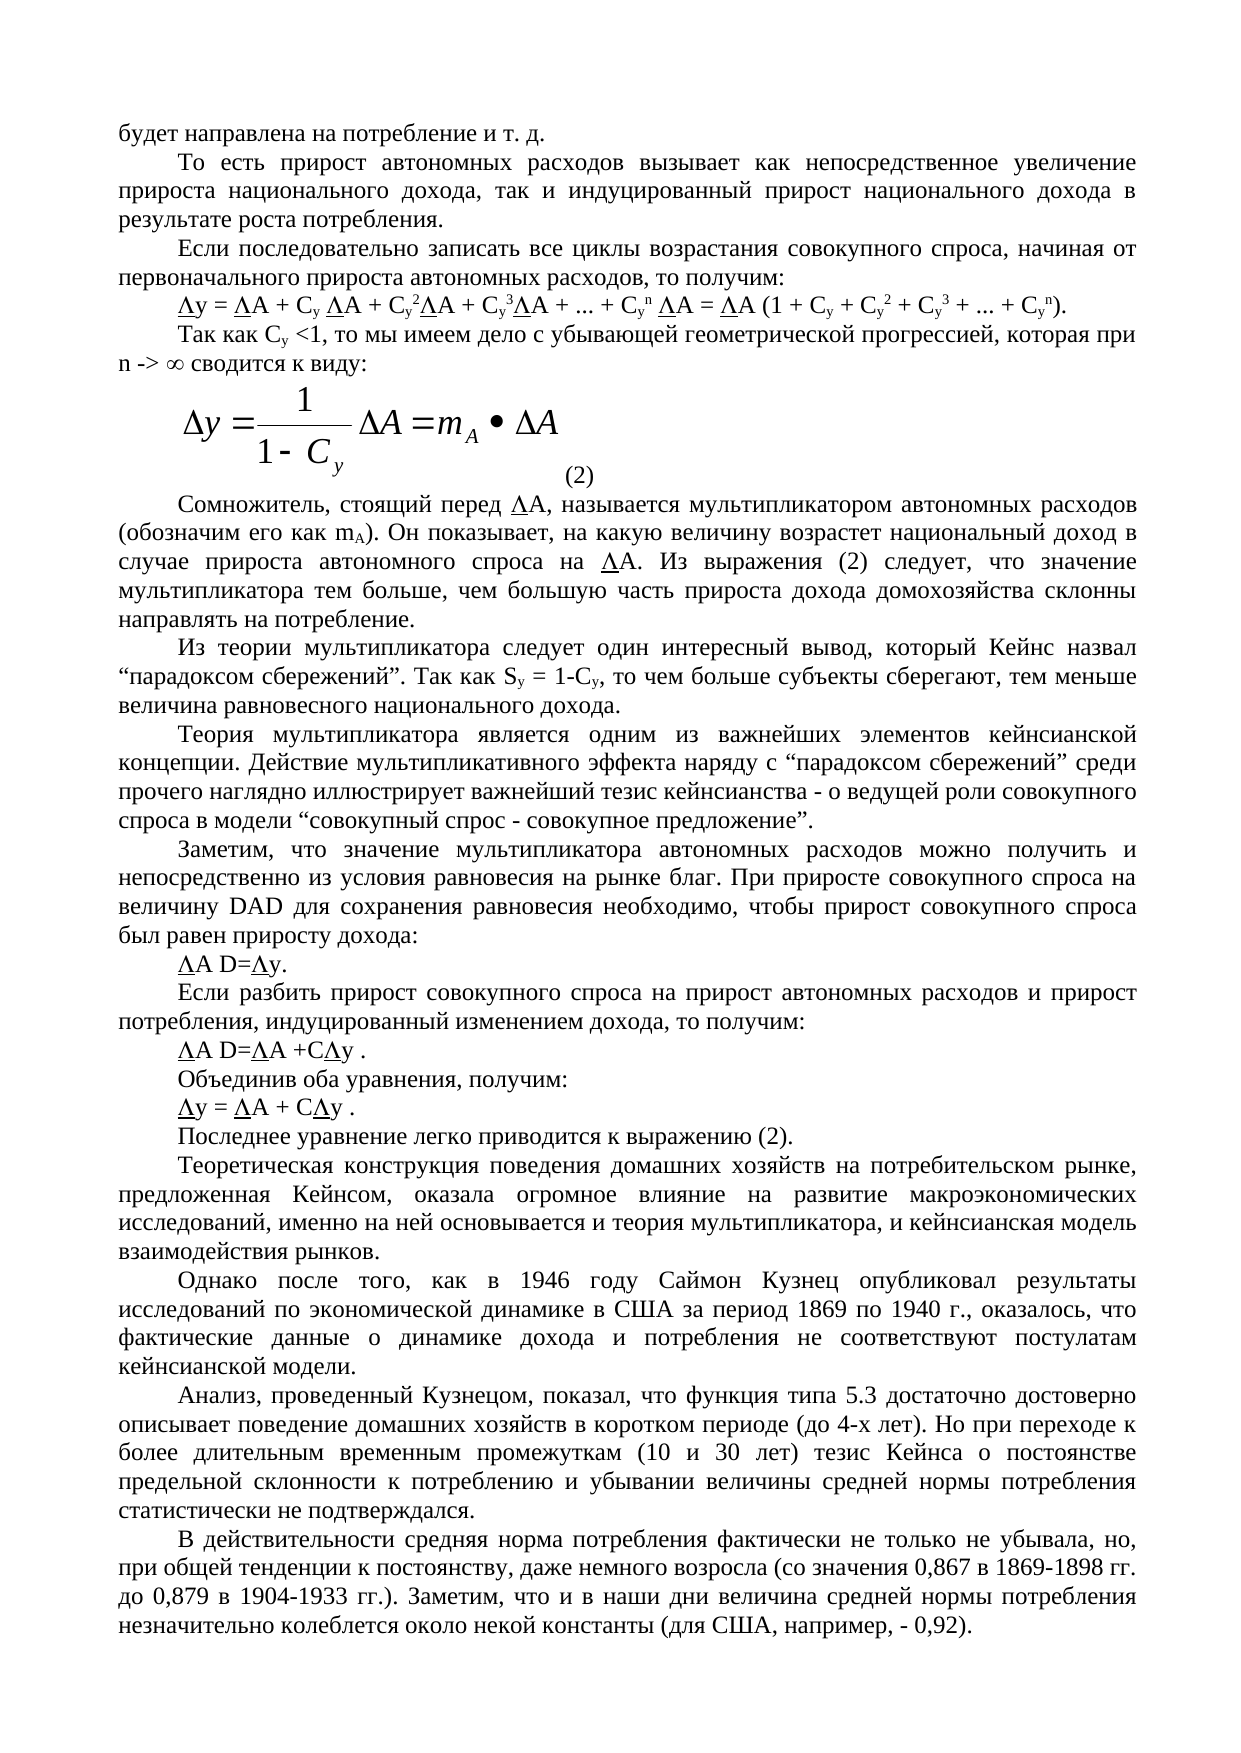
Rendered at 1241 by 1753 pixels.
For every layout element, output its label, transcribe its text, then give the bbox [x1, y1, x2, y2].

text А D=А +Cy . [118, 1035, 1138, 1064]
text В действительности средняя норма потребления фактически не только не убывала, но, при общей тенденции к постоянству, даже немного возросла (со значения 0,867 в 1869-1898 гг. до 0,879 в 1904-1933 гг.). Заметим, что и в наши дни величина средней нормы потребления незначительно колеблется около некой константы (для США, например, - 0,92). [118, 1524, 1138, 1639]
text Если последовательно записать все циклы возрастания совокупного спроса, начиная от первоначального прироста автономных расходов, то получим: [118, 233, 1138, 291]
text Так как Сy <1, то мы имеем дело с убывающей геометрической прогрессией, которая при n -> сводится к виду: [118, 319, 1138, 377]
text (2) [118, 377, 1138, 489]
text То есть прирост автономных расходов вызывает как непосредственное увеличение прироста национального дохода, так и индуцированный прирост национального дохода в результате роста потребления. [118, 147, 1138, 233]
text Сомножитель, стоящий перед А, называется мультипликатором автономных расходов (обозначим его как mA). Он показывает, на какую величину возрастет национальный доход в случае прироста автономного спроса на А. Из выражения (2) следует, что значение мультипликатора тем больше, чем большую часть прироста дохода домохозяйства склонны направлять на потребление. [118, 489, 1138, 632]
text у = А + Сy . [118, 1092, 1138, 1121]
text Из теории мультипликатора следует один интересный вывод, который Кейнс назвал “парадоксом сбережений”. Так как Sy = 1-Сy, то чем больше субъекты сберегают, тем меньше величина равновесного национального дохода. [118, 632, 1138, 719]
text Если разбить прирост совокупного спроса на прирост автономных расходов и прирост потребления, индуцированный изменением дохода, то получим: [118, 977, 1138, 1035]
text Теория мультипликатора является одним из важнейших элементов кейнсианской концепции. Действие мультипликативного эффекта наряду с “парадоксом сбережений” среди прочего наглядно иллюстрирует важнейший тезис кейнсианства - о ведущей роли совокупного спроса в модели “совокупный спрос - совокупное предложение”. [118, 719, 1138, 834]
text Анализ, проведенный Кузнецом, показал, что функция типа 5.3 достаточно достоверно описывает поведение домашних хозяйств в коротком периоде (до 4-х лет). Но при переходе к более длительным временным промежуткам (10 и 30 лет) тезис Кейнса о постоянстве предельной склонности к потреблению и убывании величины средней нормы потребления статистически не подтверждался. [118, 1380, 1138, 1524]
text А D=y. [118, 949, 1138, 977]
text Теоретическая конструкция поведения домашних хозяйств на потребительском рынке, предложенная Кейнсом, оказала огромное влияние на развитие макроэкономических исследований, именно на ней основывается и теория мультипликатора, и кейнсианская модель взаимодействия рынков. [118, 1150, 1138, 1265]
text Объединив оба уравнения, получим: [118, 1064, 1138, 1092]
text Заметим, что значение мультипликатора автономных расходов можно получить и непосредственно из условия равновесия на рынке благ. При приросте совокупного спроса на величину DAD для сохранения равновесия необходимо, чтобы прирост совокупного спроса был равен приросту дохода: [118, 834, 1138, 949]
text у = А + Сy А + Сy2А + Сy3А + ... + Сyn А = А (1 + Сy + Сy2 + Сy3 + ... + Сyn). [118, 291, 1138, 319]
text Однако после того, как в 1946 году Саймон Кузнец опубликовал результаты исследований по экономической динамике в США за период 1869 по 1940 г., оказалось, что фактические данные о динамике дохода и потребления не соответствуют постулатам кейнсианской модели. [118, 1265, 1138, 1380]
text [118, 118, 1138, 147]
text Последнее уравнение легко приводится к выражению (2). [118, 1121, 1138, 1150]
